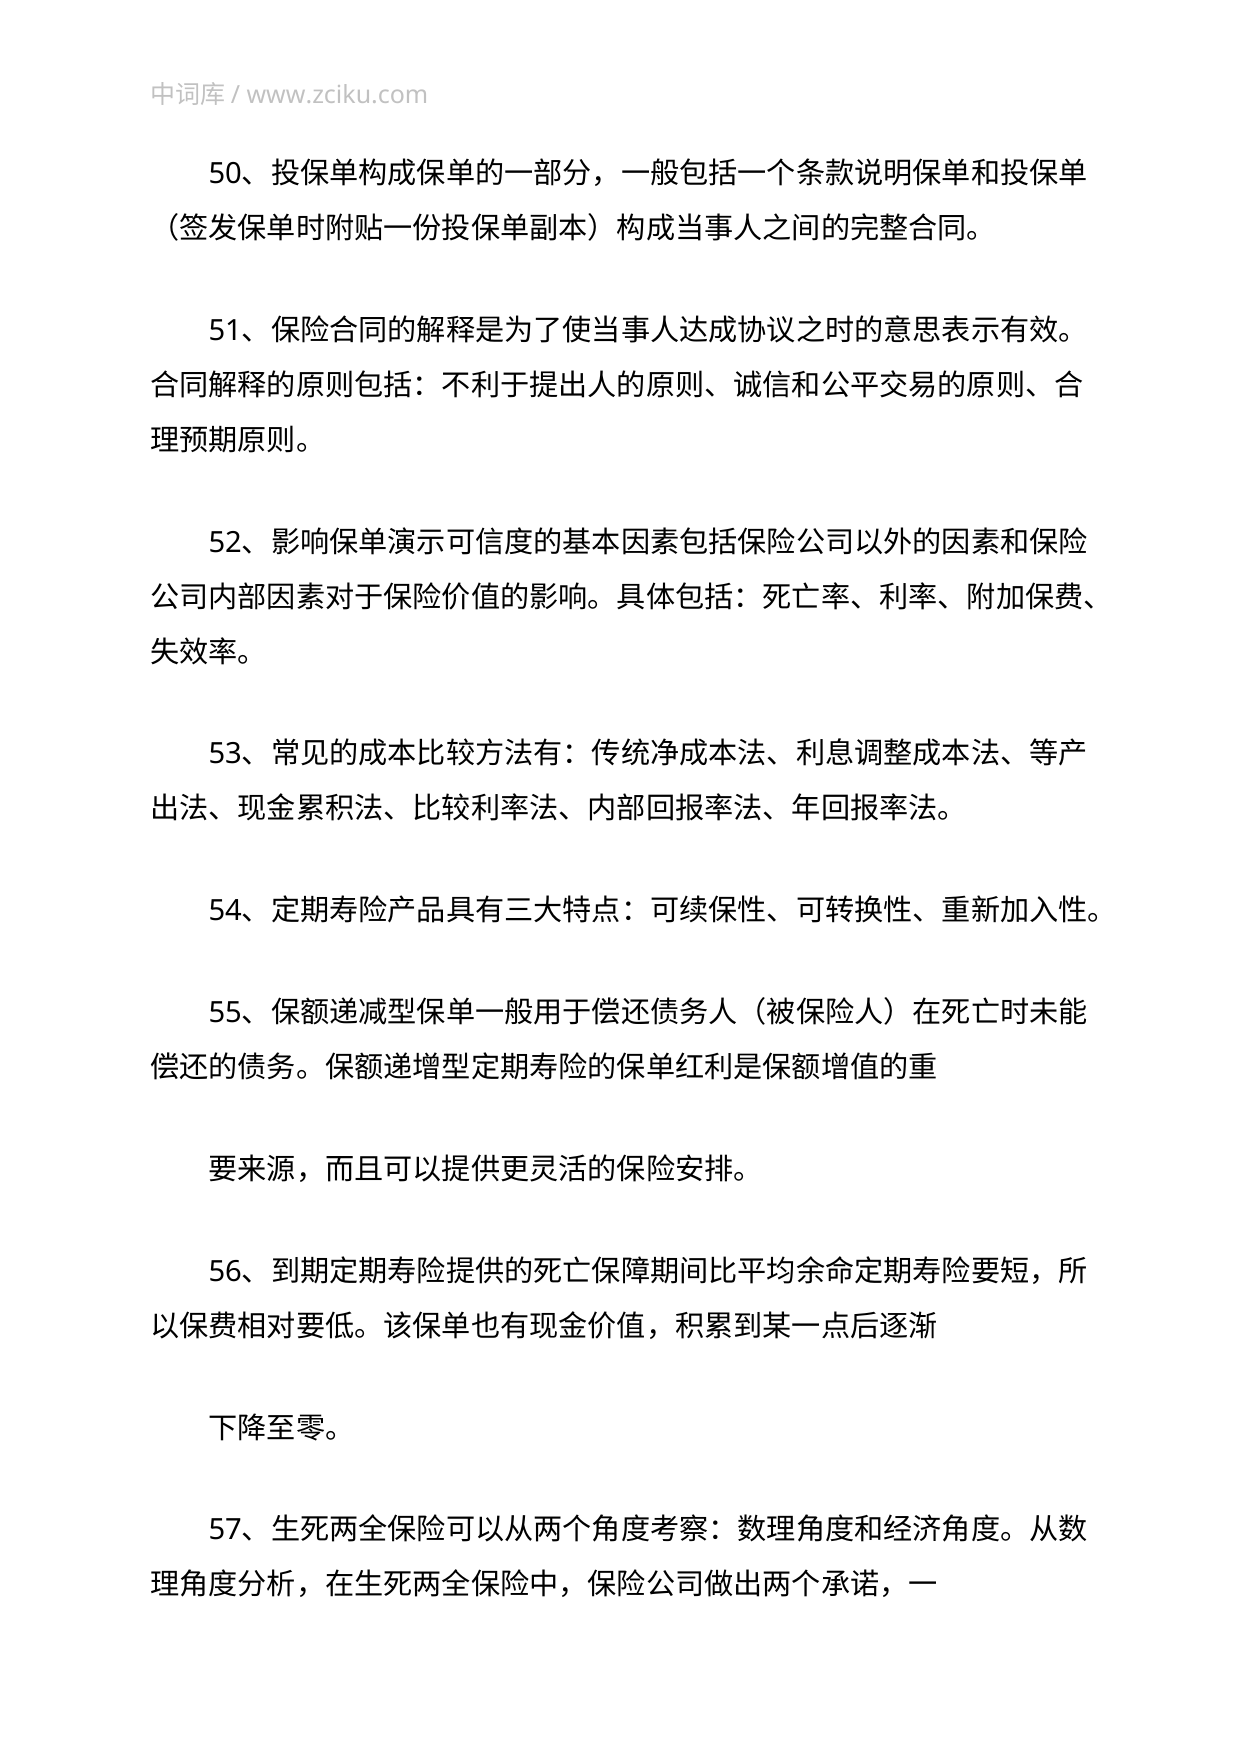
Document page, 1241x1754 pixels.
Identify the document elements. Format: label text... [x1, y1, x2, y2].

text 55、保额递减型保单一般用于偿还债务人（被保险人）在死亡时未能偿还的债务。保额递增型定期寿险的保单红利是保额增值的重 [150, 989, 1090, 1086]
text 52、影响保单演示可信度的基本因素包括保险公司以外的因素和保险公司内部因素对于保险价值的影响。具体包括：死亡率、利率、附加保费、失效率。 [150, 518, 1090, 671]
text 下降至零。 [150, 1404, 1090, 1446]
text 要来源，而且可以提供更灵活的保险安排。 [150, 1146, 1090, 1188]
text 50、投保单构成保单的一部分，一般包括一个条款说明保单和投保单（签发保单时附贴一份投保单副本）构成当事人之间的完整合同。 [150, 150, 1090, 247]
text 51、保险合同的解释是为了使当事人达成协议之时的意思表示有效。合同解释的原则包括：不利于提出人的原则、诚信和公平交易的原则、合理预期原则。 [150, 307, 1090, 459]
text 57、生死两全保险可以从两个角度考察：数理角度和经济角度。从数理角度分析，在生死两全保险中，保险公司做出两个承诺，一 [150, 1506, 1090, 1603]
text 56、到期定期寿险提供的死亡保障期间比平均余命定期寿险要短，所以保费相对要低。该保单也有现金价值，积累到某一点后逐渐 [150, 1247, 1090, 1345]
text 53、常见的成本比较方法有：传统净成本法、利息调整成本法、等产出法、现金累积法、比较利率法、内部回报率法、年回报率法。 [150, 730, 1090, 827]
text 54、定期寿险产品具有三大特点：可续保性、可转换性、重新加入性。 [150, 887, 1090, 929]
